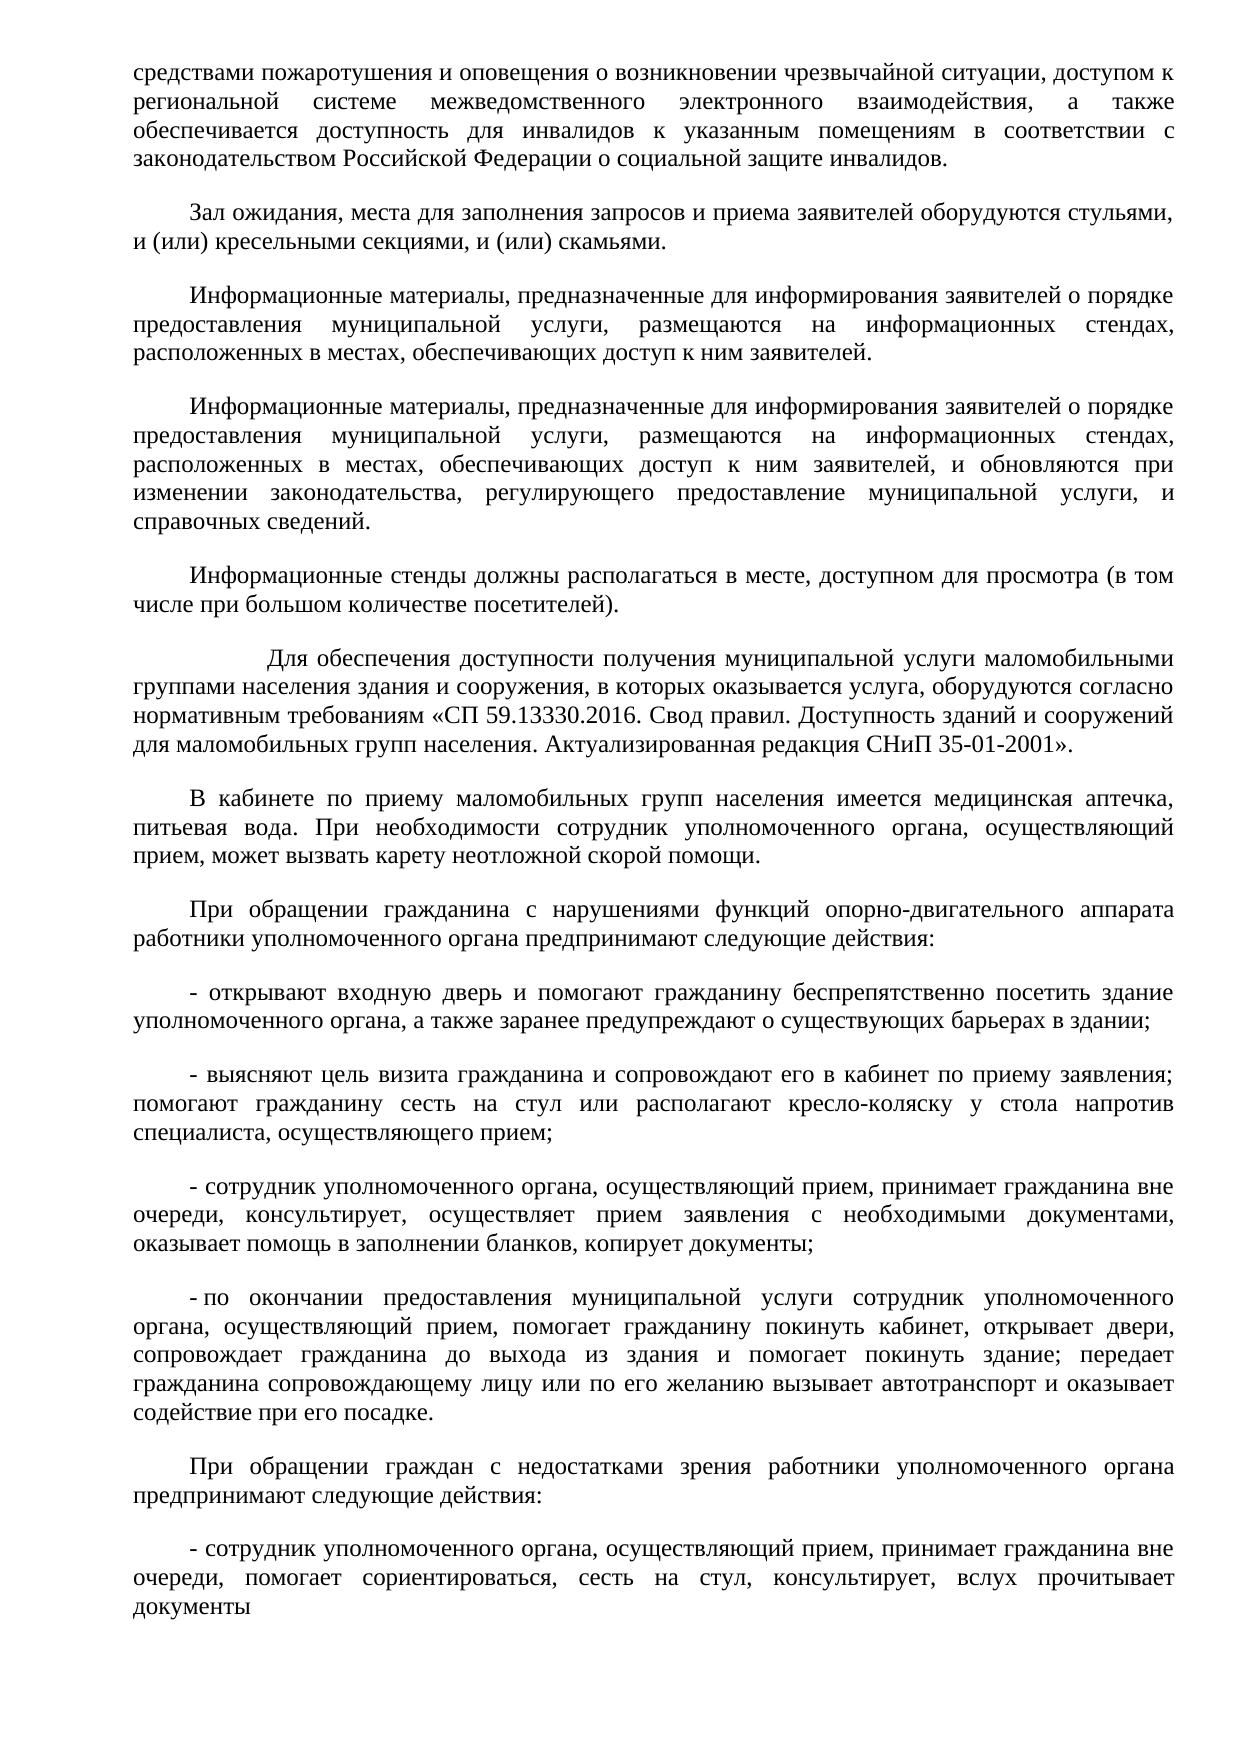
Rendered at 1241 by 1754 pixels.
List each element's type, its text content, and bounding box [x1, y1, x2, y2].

list по окончании предоставления муниципальной услуги сотрудник уполномоченного органа, осуществляющий прием, помогает гражданину покинуть кабинет, открывает двери, сопровождает гражданина до выхода из здания и помогает покинуть здание; передает гражданина сопровождающему лицу или по его желанию вызывает автотранспорт и оказывает содействие при его посадке. [133, 1282, 1175, 1426]
list выясняют цель визита гражданина и сопровождают его в кабинет по приему заявления; помогают гражданину сесть на стул или располагают кресло-коляску у стола напротив специалиста, осуществляющего прием; [133, 1059, 1174, 1146]
text При обращении гражданина с нарушениями функций опорно-двигательного аппарата работники уполномоченного органа предпринимают следующие действия: [133, 894, 1174, 952]
text средствами пожаротушения и оповещения о возникновении чрезвычайной ситуации, доступом к региональной системе межведомственного электронного взаимодействия, а также обеспечивается доступность для инвалидов к указанным помещениям в соответствии с законодательством Российской Федерации о социальной защите инвалидов. [133, 57, 1174, 172]
text При обращении граждан с недостатками зрения работники уполномоченного органа предпринимают следующие действия: [133, 1451, 1174, 1508]
text Информационные материалы, предназначенные для информирования заявителей о порядке предоставления муниципальной услуги, размещаются на информационных стендах, расположенных в местах, обеспечивающих доступ к ним заявителей, и обновляются при изменении законодательства, регулирующего предоставление муниципальной услуги, и справочных сведений. [133, 391, 1174, 535]
text Информационные стенды должны располагаться в месте, доступном для просмотра (в том числе при большом количестве посетителей). [133, 560, 1174, 618]
text Информационные материалы, предназначенные для информирования заявителей о порядке предоставления муниципальной услуги, размещаются на информационных стендах, расположенных в местах, обеспечивающих доступ к ним заявителей. [133, 280, 1174, 366]
list сотрудник уполномоченного органа, осуществляющий прием, принимает гражданина вне очереди, консультирует, осуществляет прием заявления с необходимыми документами, оказывает помощь в заполнении бланков, копирует документы; [133, 1171, 1174, 1257]
list сотрудник уполномоченного органа, осуществляющий прием, принимает гражданина вне очереди, помогает сориентироваться, сесть на стул, консультирует, вслух прочитывает документы [133, 1533, 1174, 1620]
text Зал ожидания, места для заполнения запросов и приема заявителей оборудуются стульями, и (или) кресельными секциями, и (или) скамьями. [133, 197, 1174, 255]
list Для обеспечения доступности получения муниципальной услуги маломобильными группами населения здания и сооружения, в которых оказывается услуга, оборудуются согласно нормативным требованиям «СП 59.13330.2016. Свод правил. Доступность зданий и сооружений для маломобильных групп населения. Актуализированная редакция СНиП 35-01-2001». [133, 643, 1174, 758]
text В кабинете по приему маломобильных групп населения имеется медицинская аптечка, питьевая вода. При необходимости сотрудник уполномоченного органа, осуществляющий прием, может вызвать карету неотложной скорой помощи. [133, 783, 1174, 869]
list открывают входную дверь и помогают гражданину беспрепятственно посетить здание уполномоченного органа, а также заранее предупреждают о существующих барьерах в здании; [133, 977, 1174, 1034]
